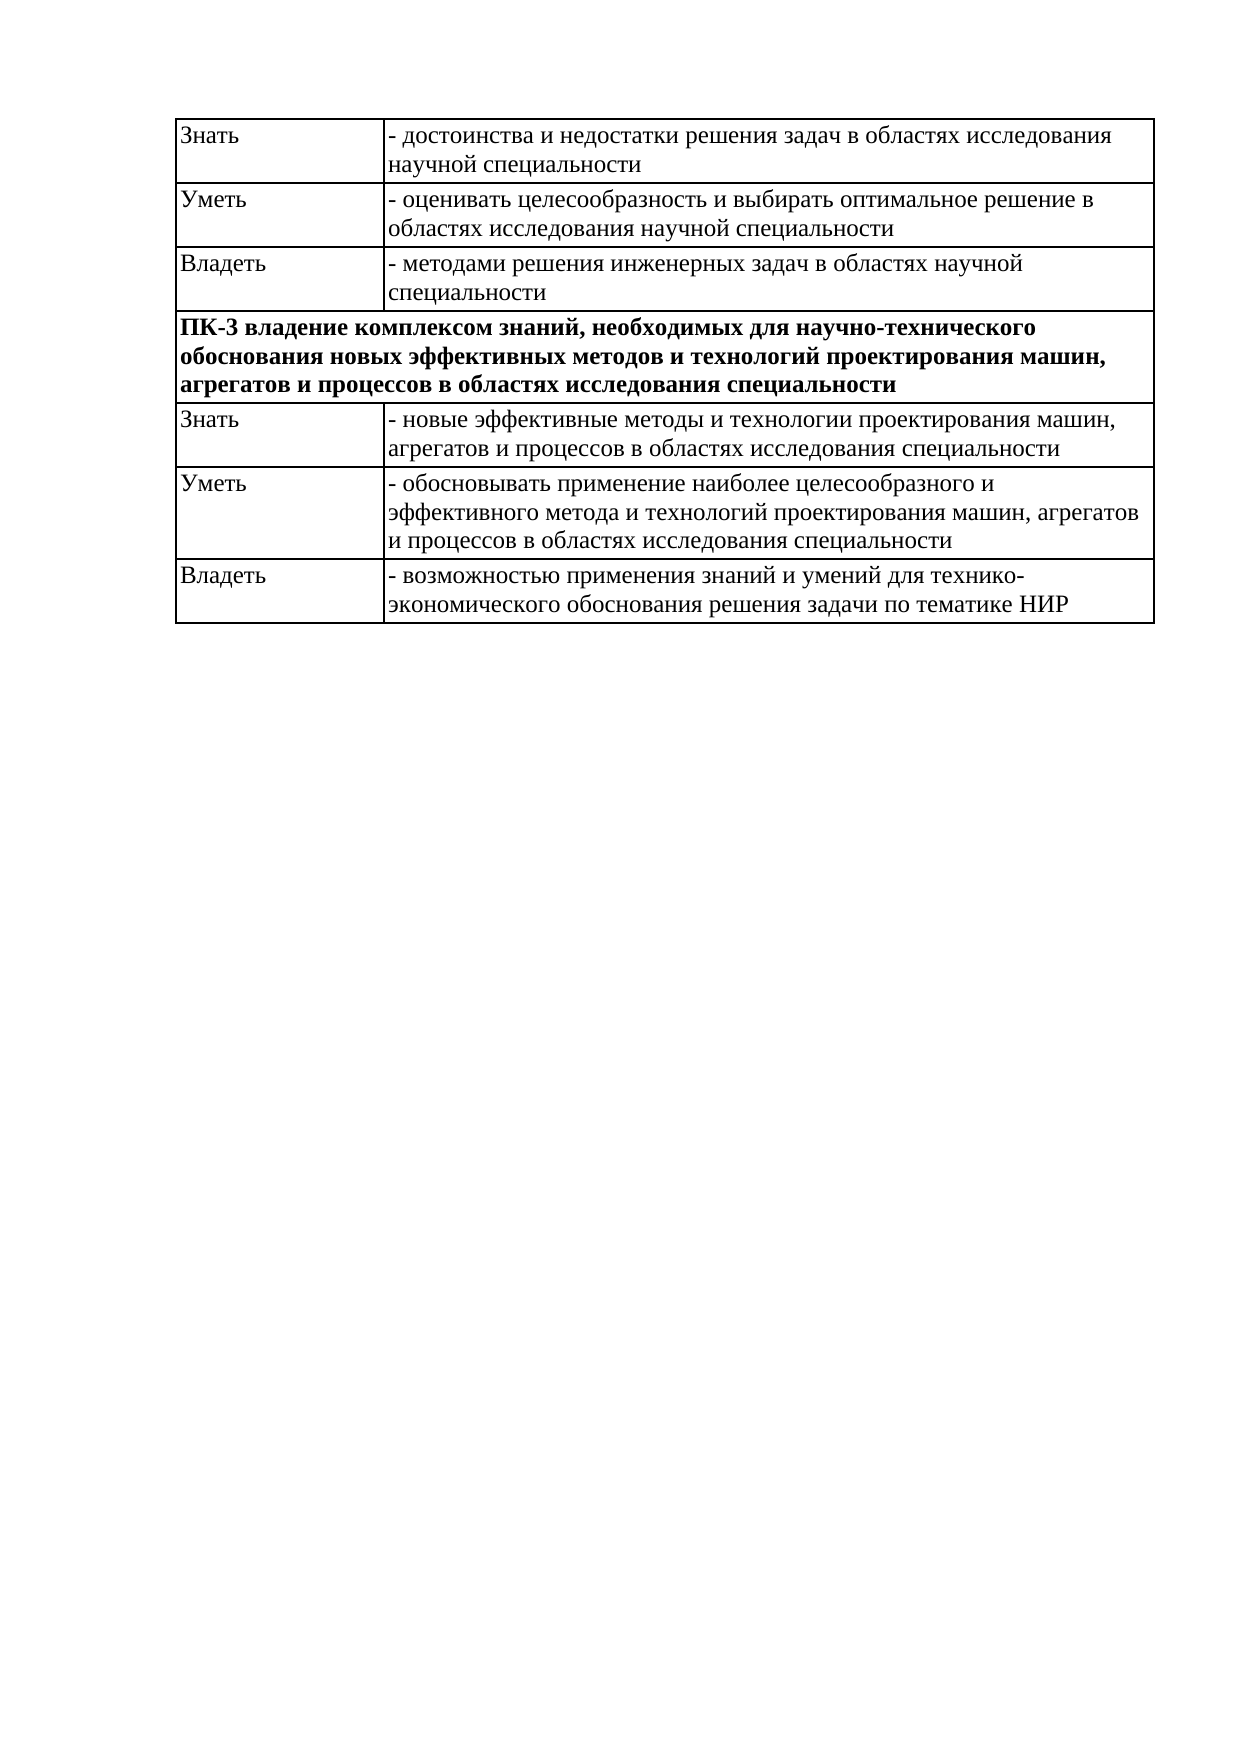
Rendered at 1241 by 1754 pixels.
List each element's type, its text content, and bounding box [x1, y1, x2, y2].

table_cell Уметь [177, 184, 383, 246]
table_cell - оценивать целесообразность и выбирать оптимальное решение в областях исследования научной специальности [385, 184, 1153, 246]
table_cell - обосновывать применение наиболее целесообразного и эффективного метода и технологий проектирования машин, агрегатов и процессов в областях исследования специальности [385, 468, 1153, 558]
table_cell ПК-3 владение комплексом знаний, необходимых для научно-технического обоснования новых эффективных методов и технологий проектирования машин, агрегатов и процессов в областях исследования специальности [177, 312, 1153, 402]
table_header Знать [177, 120, 383, 182]
table_cell - возможностью применения знаний и умений для технико- экономического обоснования решения задачи по тематике НИР [385, 560, 1153, 622]
table_cell - методами решения инженерных задач в областях научной специальности [385, 248, 1153, 310]
table_cell Знать [177, 404, 383, 466]
table_cell Владеть [177, 560, 383, 622]
table_cell - новые эффективные методы и технологии проектирования машин, агрегатов и процессов в областях исследования специальности [385, 404, 1153, 466]
table_cell Владеть [177, 248, 383, 310]
table_header - достоинства и недостатки решения задач в областях исследования научной специальности [385, 120, 1153, 182]
table_cell Уметь [177, 468, 383, 558]
